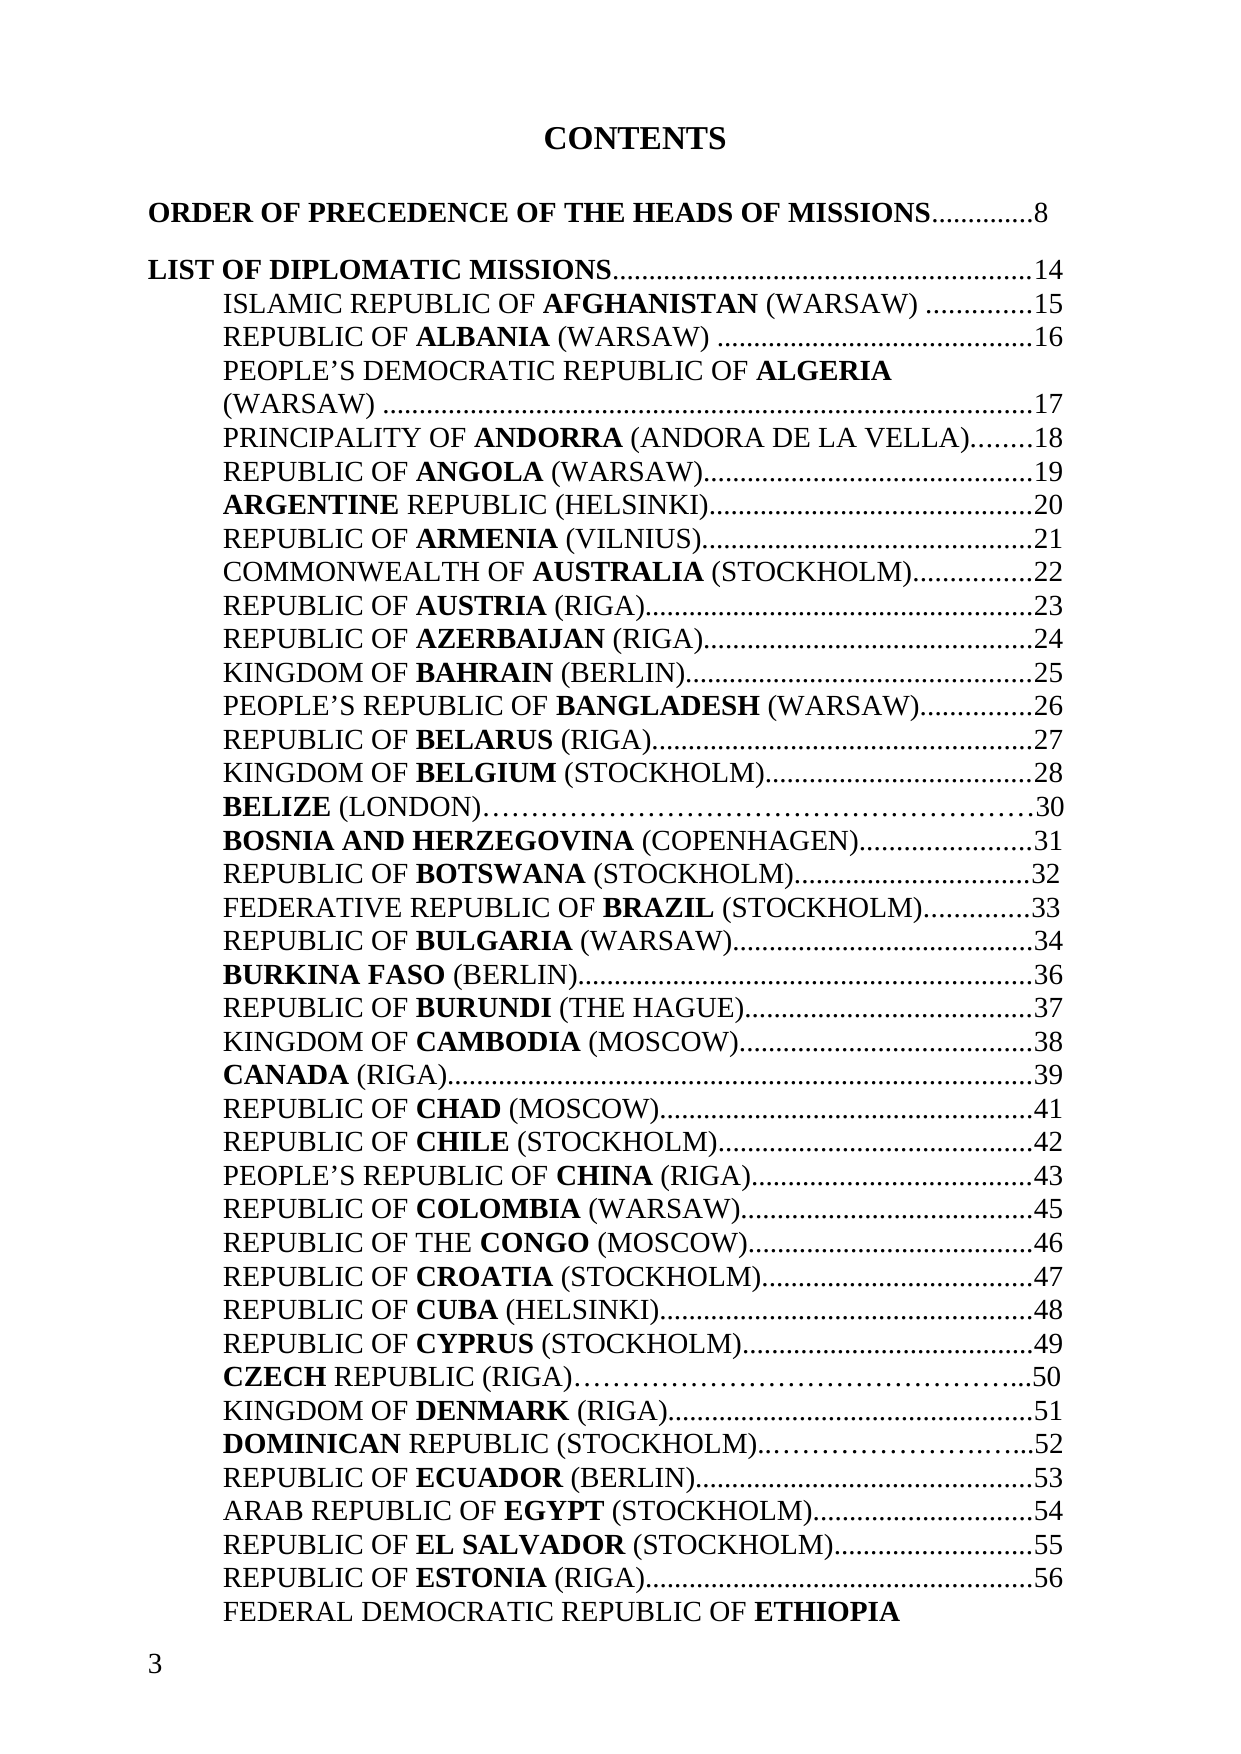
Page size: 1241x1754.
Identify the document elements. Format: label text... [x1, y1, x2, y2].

text REPUBLIC OF CHAD (MOSCOW) 41 [148, 1091, 1122, 1124]
text BOSNIA AND HERZEGOVINA (COPENHAGEN) 31 [148, 823, 1122, 856]
text REPUBLIC OF BOTSWANA (STOCKHOLM) 32 [148, 856, 1122, 890]
text REPUBLIC OF CROATIA (STOCKHOLM) 47 [148, 1259, 1122, 1292]
text REPUBLIC OF CUBA (HELSINKI) 48 [148, 1292, 1122, 1326]
text ORDER OF PRECEDENCE OF THE HEADS OF MISSIONS 8 [148, 195, 1122, 228]
text FEDERAL DEMOCRATIC REPUBLIC OF ETHIOPIA [148, 1594, 1122, 1628]
text (WARSAW) 17 [148, 387, 1122, 420]
text KINGDOM OF DENMARK (RIGA) 51 [148, 1393, 1122, 1426]
text COMMONWEALTH OF AUSTRALIA (STOCKHOLM) 22 [223, 554, 1122, 588]
text ARGENTINE REPUBLIC (HELSINKI) 20 [148, 487, 1122, 521]
text PEOPLE’S DEMOCRATIC REPUBLIC OF ALGERIA [148, 353, 1122, 387]
text CANADA (RIGA) 39 [148, 1057, 1122, 1091]
text ISLAMIC REPUBLIC OF AFGHANISTAN (WARSAW) 15 [148, 286, 1122, 319]
text LIST OF DIPLOMATIC MISSIONS 14 [148, 252, 1122, 286]
text REPUBLIC OF ANGOLA (WARSAW) 19 [148, 454, 1122, 487]
text ARAB REPUBLIC OF EGYPT (STOCKHOLM) 54 [148, 1493, 1122, 1527]
text REPUBLIC OF CHILE (STOCKHOLM) 42 [148, 1124, 1122, 1158]
text REPUBLIC OF ESTONIA (RIGA) 56 [148, 1561, 1122, 1594]
text REPUBLIC OF COLOMBIA (WARSAW) 45 [148, 1192, 1122, 1225]
text REPUBLIC OF AZERBAIJAN (RIGA) 24 [148, 621, 1122, 655]
text CZECH REPUBLIC (RIGA)………………………………………...50 [223, 1359, 1122, 1393]
text KINGDOM OF CAMBODIA (MOSCOW) 38 [148, 1024, 1122, 1057]
text PEOPLE’S REPUBLIC OF CHINA (RIGA) 43 [148, 1158, 1122, 1192]
text REPUBLIC OF CYPRUS (STOCKHOLM) 49 [148, 1326, 1122, 1359]
text REPUBLIC OF BELARUS (RIGA) 27 [148, 722, 1122, 756]
text REPUBLIC OF ARMENIA (VILNIUS) 21 [223, 521, 1122, 554]
text BURKINA FASO (BERLIN) 36 [148, 957, 1122, 990]
text FEDERATIVE REPUBLIC OF BRAZIL (STOCKHOLM) 33 [148, 890, 1122, 923]
text REPUBLIC OF EL SALVADOR (STOCKHOLM) 55 [148, 1527, 1122, 1561]
text DOMINICAN REPUBLIC (STOCKHOLM)..………………….…...52 [148, 1426, 1122, 1460]
text BELIZE (LONDON)…………………………………………………30 [148, 789, 1122, 823]
text REPUBLIC OF ECUADOR (BERLIN) 53 [148, 1460, 1122, 1493]
text REPUBLIC OF BURUNDI (THE HAGUE) 37 [148, 990, 1122, 1024]
text KINGDOM OF BAHRAIN (BERLIN) 25 [148, 655, 1122, 688]
text REPUBLIC OF ALBANIA (WARSAW) 16 [148, 319, 1122, 353]
text KINGDOM OF BELGIUM (STOCKHOLM) 28 [148, 756, 1122, 789]
text CONTENTS [148, 118, 1122, 156]
text PRINCIPALITY OF ANDORRA (ANDORA DE LA VELLA) 18 [148, 420, 1122, 454]
text REPUBLIC OF BULGARIA (WARSAW) 34 [148, 923, 1122, 957]
text REPUBLIC OF AUSTRIA (RIGA) 23 [148, 588, 1122, 621]
text PEOPLE’S REPUBLIC OF Bangladesh (WARSAW) 26 [148, 688, 1122, 722]
text REPUBLIC OF THE CONGO (MOSCOW) 46 [148, 1225, 1122, 1259]
